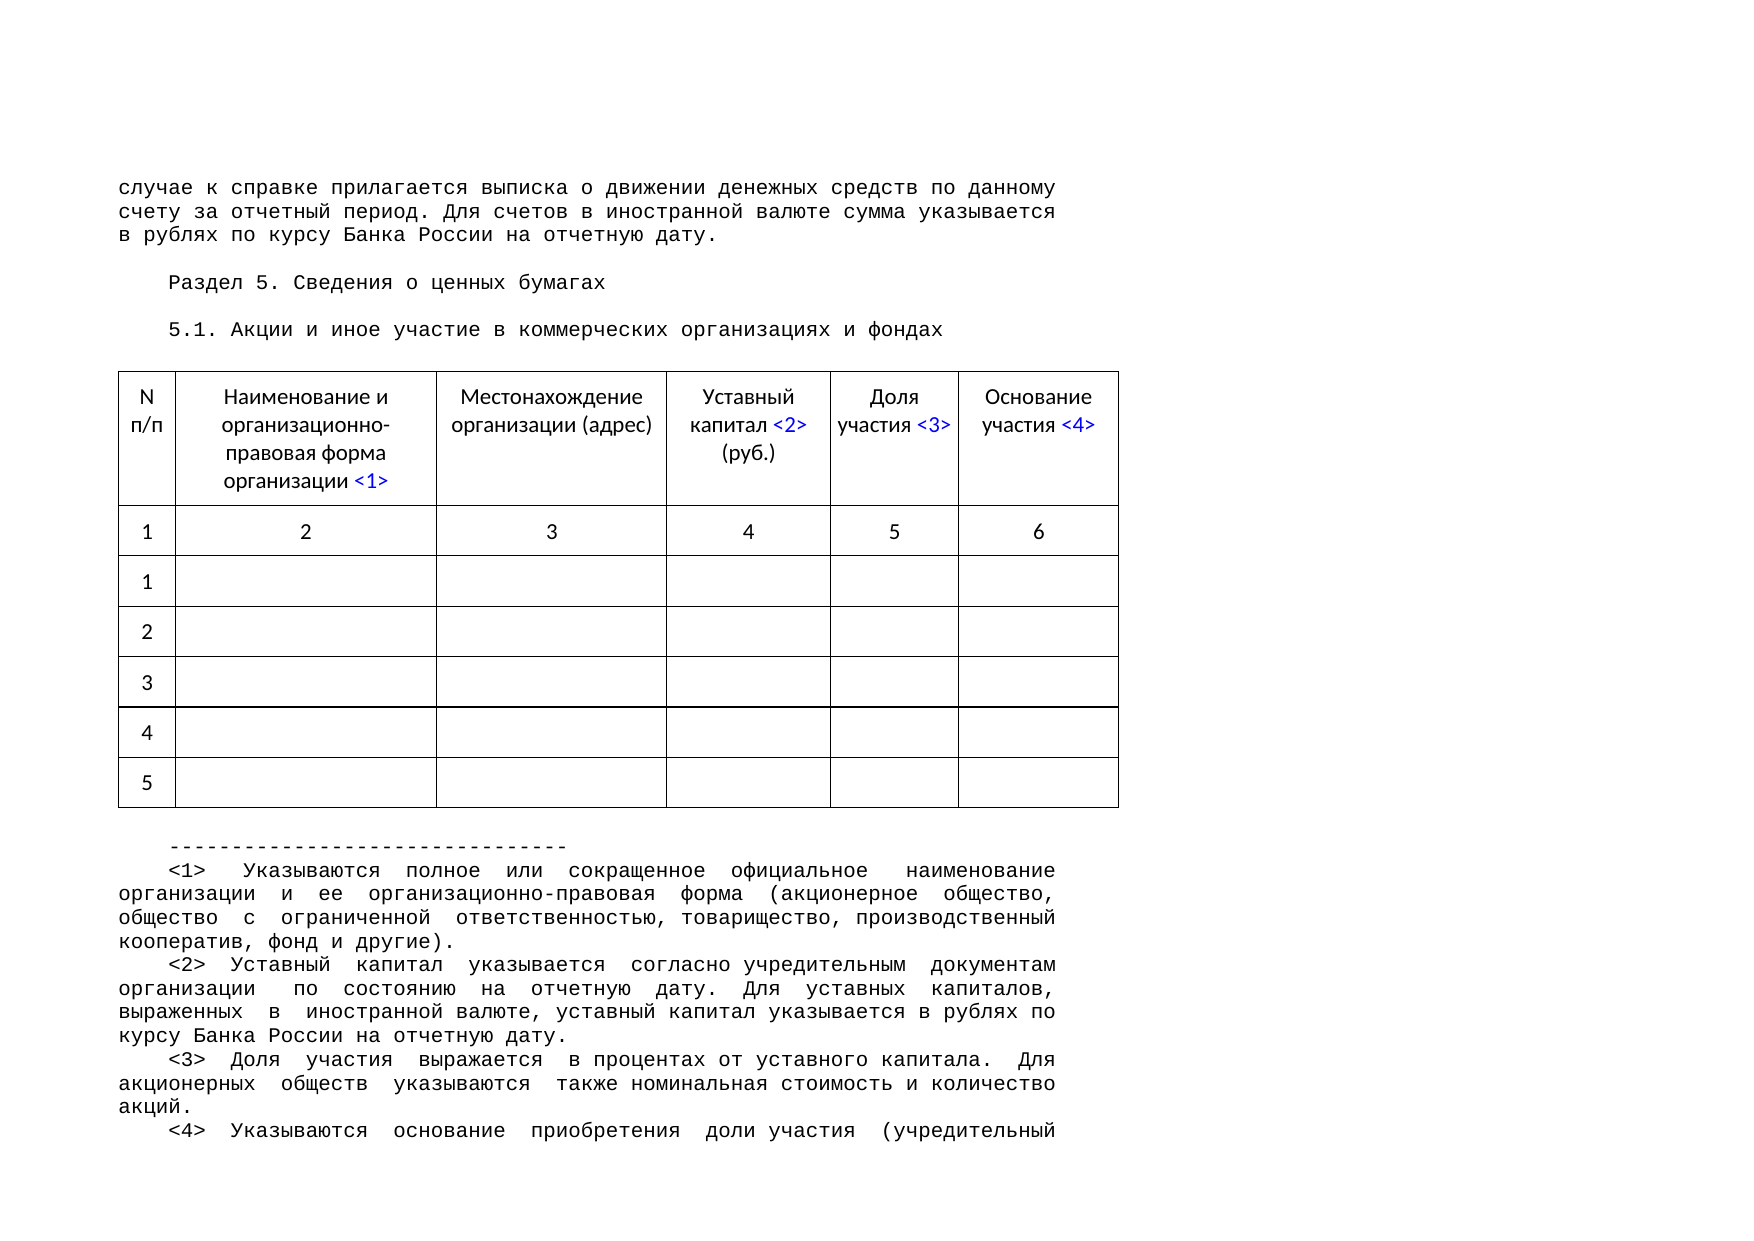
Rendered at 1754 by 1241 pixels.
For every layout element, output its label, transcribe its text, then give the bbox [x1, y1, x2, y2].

table_cell 4 [667, 506, 830, 555]
table_cell [831, 657, 958, 706]
text случае к справке прилагается выписка о движении денежных средств по данному [118, 177, 1636, 201]
table_cell [959, 708, 1118, 757]
table_cell [667, 758, 830, 807]
table_cell [667, 657, 830, 706]
table_cell 2 [176, 506, 436, 555]
text выраженных в иностранной валюте, уставный капитал указывается в рублях по [118, 1002, 1636, 1025]
table_cell [831, 556, 958, 606]
table_cell 3 [437, 506, 666, 555]
text в рублях по курсу Банка России на отчетную дату. [118, 224, 1636, 248]
table_cell 1 [119, 556, 175, 606]
table_header N п/п [119, 372, 175, 505]
table_cell [437, 758, 666, 807]
table_cell [667, 708, 830, 757]
table_cell 6 [959, 506, 1118, 555]
table_cell [959, 556, 1118, 606]
table_cell [437, 657, 666, 706]
table_header Основание участия <4> [959, 372, 1118, 505]
table_cell [176, 607, 436, 656]
text <2> Уставный капитал указывается согласно учредительным документам [118, 954, 1636, 978]
text <1> Указываются полное или сокращенное официальное наименование [118, 860, 1636, 883]
text организации и ее организационно-правовая форма (акционерное общество, [118, 883, 1636, 907]
table_cell [437, 708, 666, 757]
table_cell 2 [119, 607, 175, 656]
text общество с ограниченной ответственностью, товарищество, производственный [118, 907, 1636, 931]
table_cell [176, 657, 436, 706]
table_cell [959, 607, 1118, 656]
table_cell [176, 556, 436, 606]
table_cell [437, 607, 666, 656]
table_header Уставный капитал <2> (руб.) [667, 372, 830, 505]
table_header Наименование и организационно-правовая форма организации <1> [176, 372, 436, 505]
table_cell [831, 607, 958, 656]
table_cell [667, 607, 830, 656]
text акций. [118, 1096, 1636, 1120]
table_cell [176, 758, 436, 807]
text кооператив, фонд и другие). [118, 931, 1636, 954]
table_cell [959, 758, 1118, 807]
text <3> Доля участия выражается в процентах от уставного капитала. Для [118, 1049, 1636, 1072]
table_cell [959, 657, 1118, 706]
text -------------------------------- [118, 836, 1636, 860]
table_cell 4 [119, 708, 175, 757]
text <4> Указываются основание приобретения доли участия (учредительный [118, 1120, 1636, 1143]
table_cell [176, 708, 436, 757]
table_header Местонахождение организации (адрес) [437, 372, 666, 505]
text организации по состоянию на отчетную дату. Для уставных капиталов, [118, 978, 1636, 1002]
text Раздел 5. Сведения о ценных бумагах [118, 272, 1636, 295]
table_cell [667, 556, 830, 606]
table_cell 5 [119, 758, 175, 807]
text 5.1. Акции и иное участие в коммерческих организациях и фондах [118, 319, 1636, 343]
table_cell [437, 556, 666, 606]
table_cell 3 [119, 657, 175, 706]
table_cell 1 [119, 506, 175, 555]
table_header Доля участия <3> [831, 372, 958, 505]
table_cell [831, 708, 958, 757]
table_cell [831, 758, 958, 807]
text курсу Банка России на отчетную дату. [118, 1025, 1636, 1049]
table_cell 5 [831, 506, 958, 555]
text акционерных обществ указываются также номинальная стоимость и количество [118, 1072, 1636, 1096]
text счету за отчетный период. Для счетов в иностранной валюте сумма указывается [118, 201, 1636, 224]
